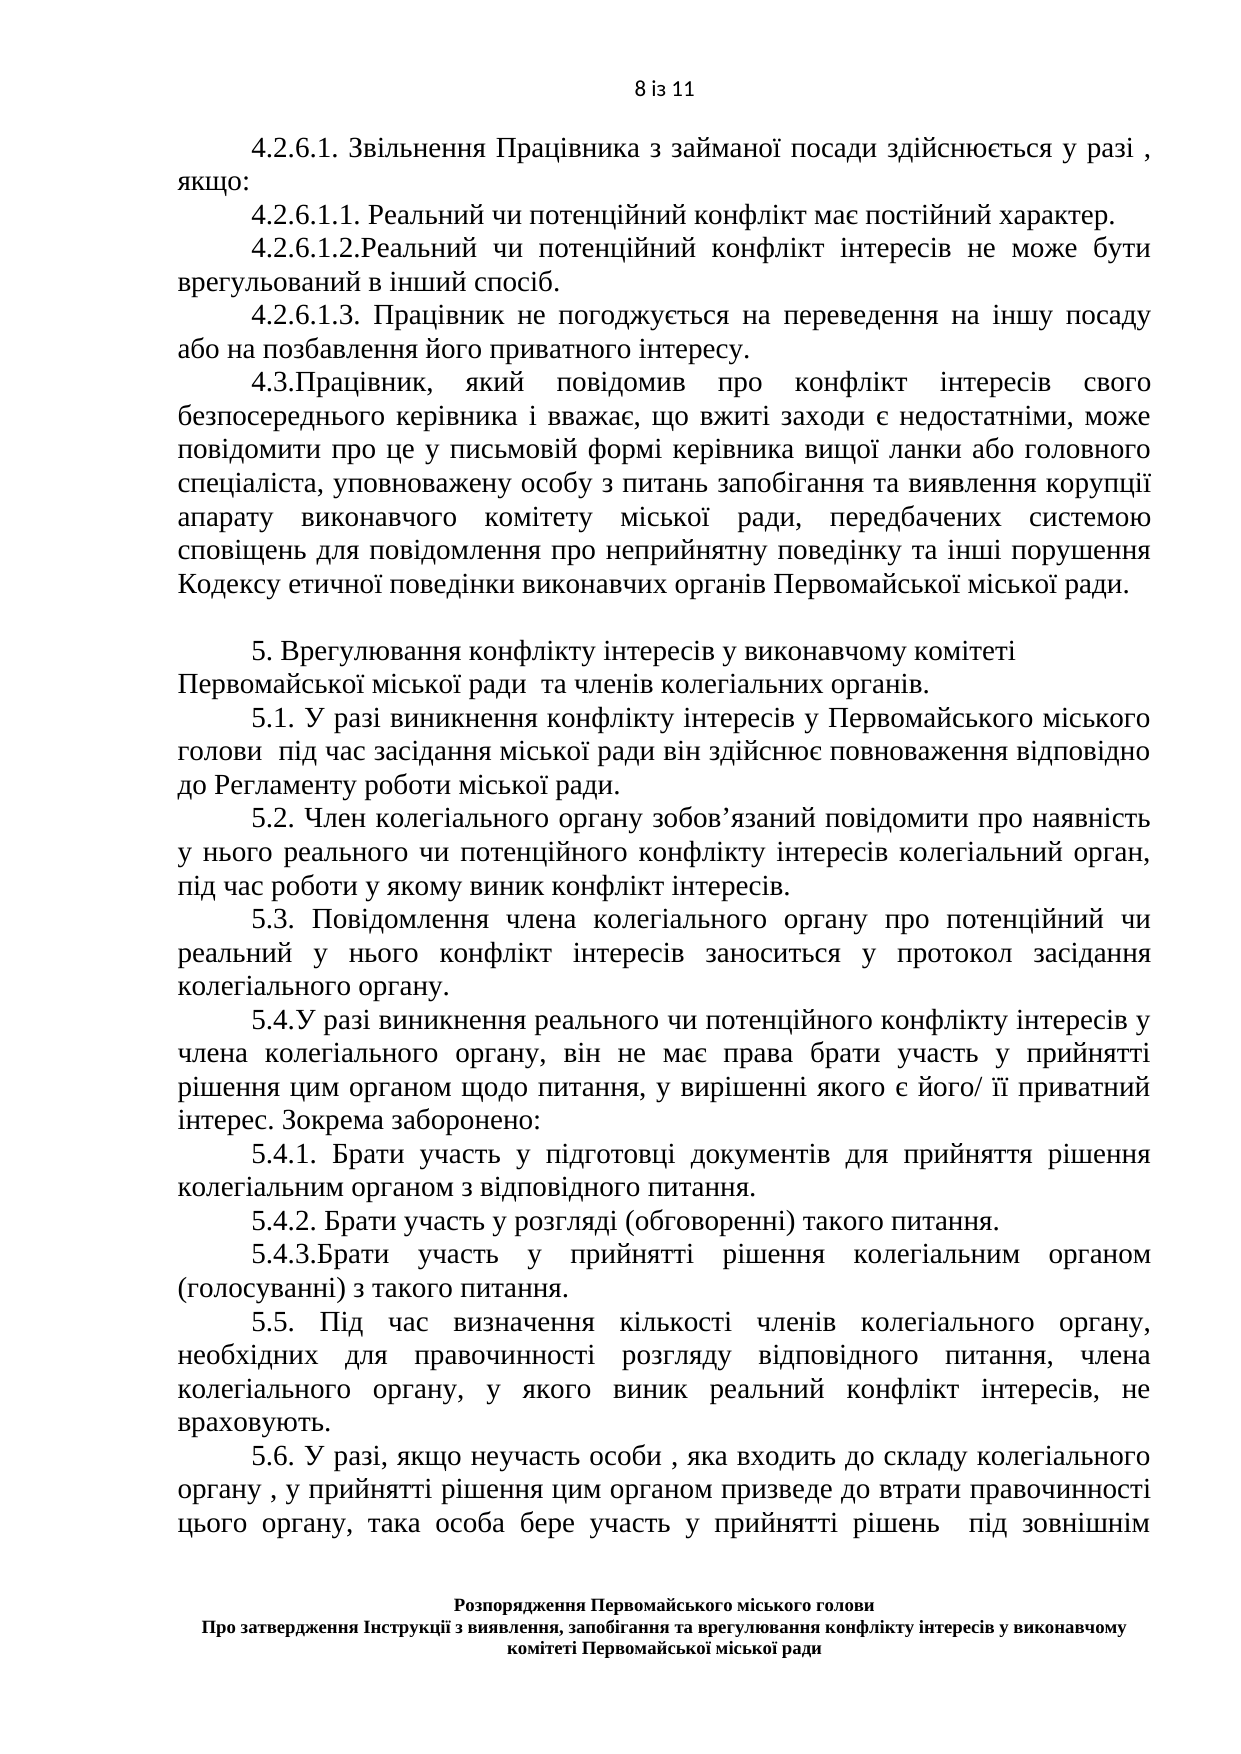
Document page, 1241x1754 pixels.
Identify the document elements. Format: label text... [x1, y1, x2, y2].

list 4.3.Працівник, який повідомив про конфлікт інтересів свого безпосереднього керівника і вважає, що вжиті заходи є недостатніми, може повідомити про це у письмовій формі керівника вищої ланки або головного спеціаліста, уповноважену особу з питань запобігання та виявлення корупції апарату виконавчого комітету міської ради, передбачених системою сповіщень для повідомлення про неприйнятну поведінку та інші порушення Кодексу етичної поведінки виконавчих органів Первомайської міської ради. [177, 364, 1152, 599]
list 4.2.6.1.2.Реальний чи потенційний конфлікт інтересів не може бути врегульований в інший спосіб. [177, 230, 1152, 297]
list 5.4.1. Брати участь у підготовці документів для прийняття рішення колегіальним органом з відповідного питання. [177, 1136, 1152, 1203]
list 5.2. Член колегіального органу зобов’язаний повідомити про наявність у нього реального чи потенційного конфлікту інтересів колегіальний орган, під час роботи у якому виник конфлікт інтересів. [177, 801, 1152, 901]
list 5.3. Повідомлення члена колегіального органу про потенційний чи реальний у нього конфлікт інтересів заноситься у протокол засідання колегіального органу. [177, 901, 1152, 1002]
list 4.2.6.1. Звільнення Працівника з займаної посади здійснюється у разі , якщо: [177, 130, 1152, 197]
list 5.5. Під час визначення кількості членів колегіального органу, необхідних для правочинності розгляду відповідного питання, члена колегіального органу, у якого виник реальний конфлікт інтересів, не враховують. [177, 1304, 1152, 1438]
list 5.1. У разі виникнення конфлікту інтересів у Первомайського міського голови під час засідання міської ради він здійснює повноваження відповідно до Регламенту роботи міської ради. [177, 700, 1152, 801]
list 5.4.2. Брати участь у розгляді (обговоренні) такого питання. [177, 1203, 1152, 1237]
text Первомайської міської ради та членів колегіальних органів. [177, 666, 1152, 700]
list 4.2.6.1.3. Працівник не погоджується на переведення на іншу посаду або на позбавлення його приватного інтересу. [177, 297, 1152, 364]
list 4.2.6.1.1. Реальний чи потенційний конфлікт має постійний характер. [177, 197, 1152, 230]
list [177, 1438, 1152, 1538]
list 5.4.У разі виникнення реального чи потенційного конфлікту інтересів у члена колегіального органу, він не має права брати участь у прийнятті рішення цим органом щодо питання, у вирішенні якого є його/ її приватний інтерес. Зокрема заборонено: [177, 1002, 1152, 1136]
list 5.4.3.Брати участь у прийнятті рішення колегіальним органом (голосуванні) з такого питання. [177, 1237, 1152, 1304]
list 5. Врегулювання конфлікту інтересів у виконавчому комітеті [177, 633, 1152, 666]
